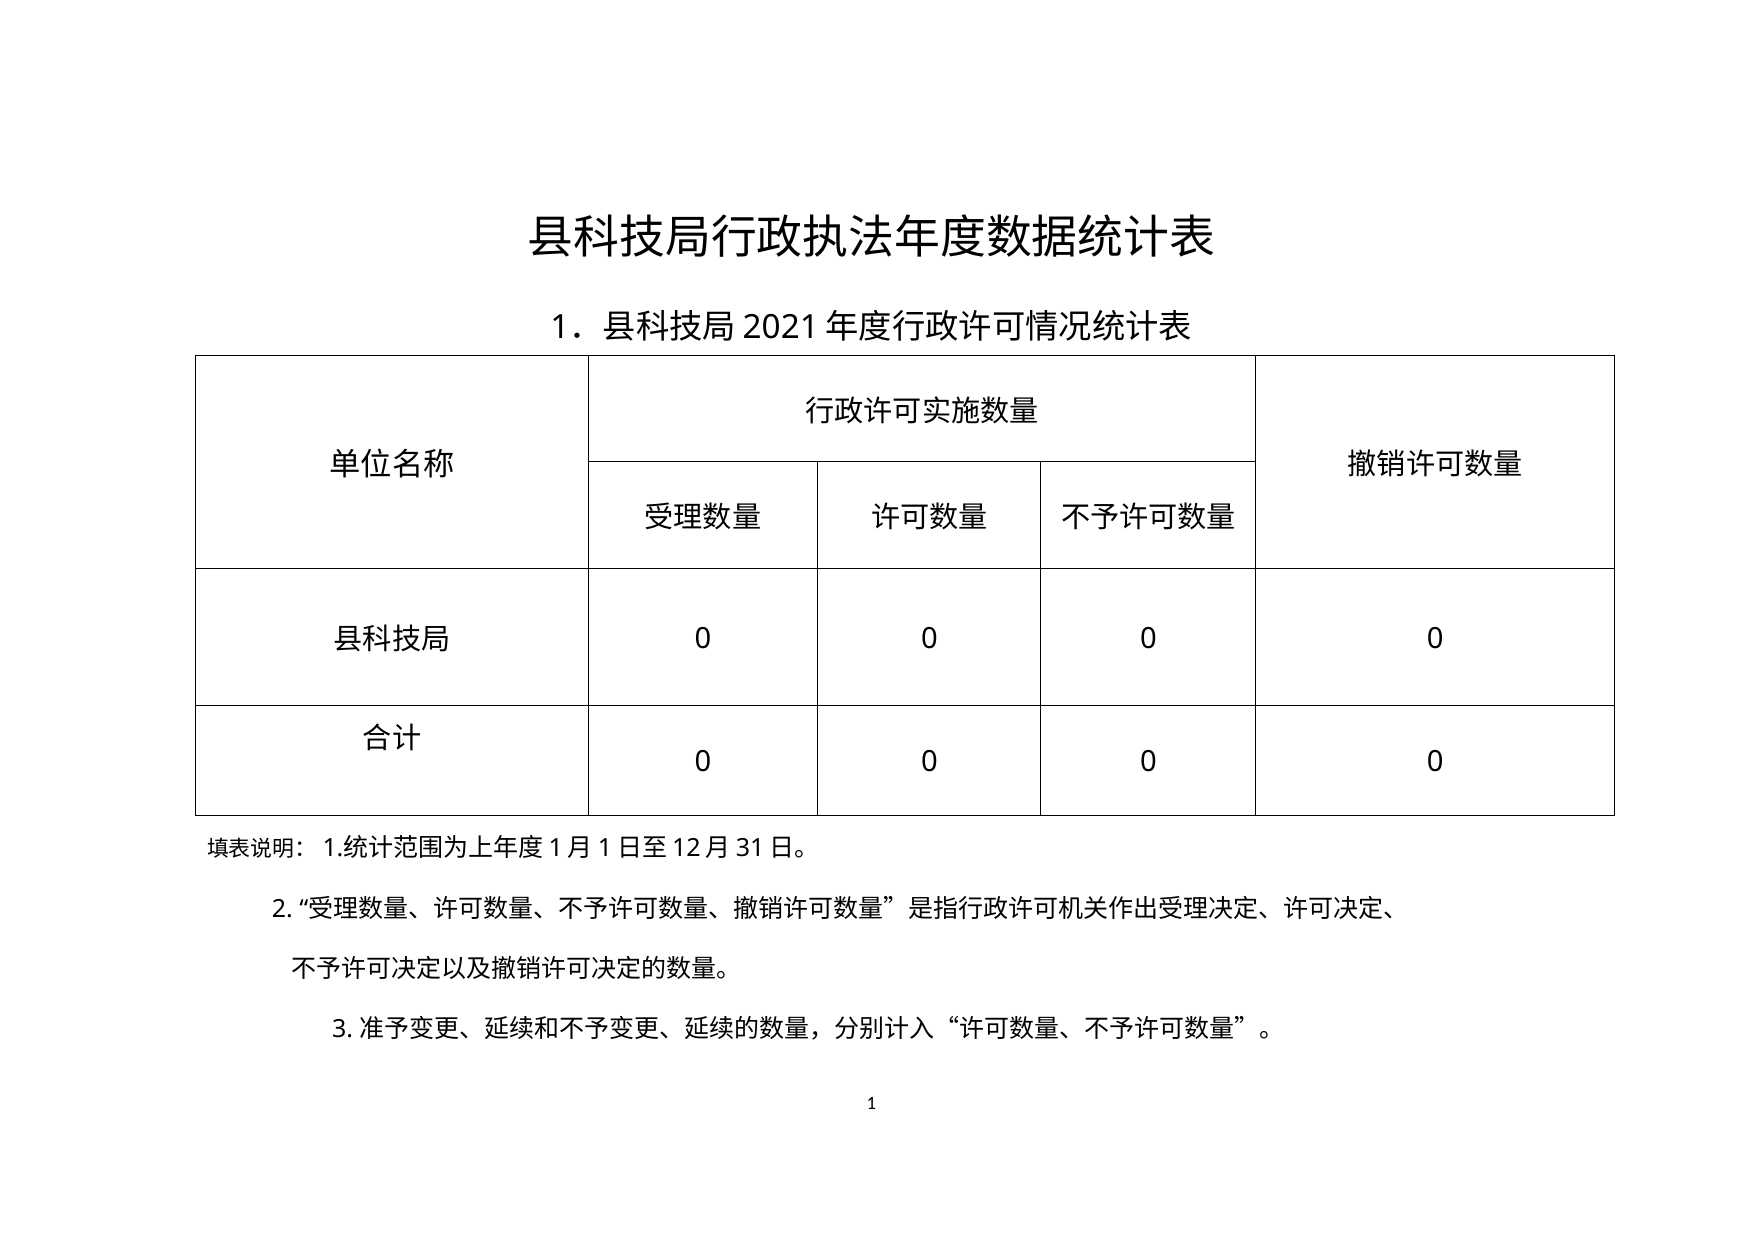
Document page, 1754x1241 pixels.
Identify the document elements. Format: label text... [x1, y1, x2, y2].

table_cell 0 [1256, 569, 1614, 705]
text 2. “受理数量、许可数量、不予许可数量、撤销许可数量”是指行政许可机关作出受理决定、许可决定、 [207, 876, 1535, 936]
table_cell 0 [818, 706, 1040, 815]
table_cell 县科技局 [196, 569, 588, 705]
text 不予许可决定以及撤销许可决定的数量。 [207, 936, 1535, 997]
table_header 行政许可实施数量 [589, 356, 1255, 461]
table_cell 0 [589, 569, 817, 705]
text 填表说明： 1.统计范围为上年度1月1日至12月31日。 [207, 816, 1535, 876]
table_header 撤销许可数量 [1256, 356, 1614, 568]
text 3. 准予变更、延续和不予变更、延续的数量，分别计入“许可数量、不予许可数量”。 [207, 997, 1535, 1057]
table_cell 许可数量 [818, 462, 1040, 568]
table_cell 0 [589, 706, 817, 815]
text 县科技局行政执法年度数据统计表 [207, 174, 1535, 294]
text 1．县科技局2021年度行政许可情况统计表 [207, 294, 1535, 354]
table_cell 不予许可数量 [1041, 462, 1255, 568]
table_cell 0 [818, 569, 1040, 705]
table_header 单位名称 [196, 356, 588, 568]
table_cell 受理数量 [589, 462, 817, 568]
table_cell 0 [1041, 706, 1255, 815]
table_cell 0 [1041, 569, 1255, 705]
table_cell 合计 [196, 706, 588, 815]
table_cell 0 [1256, 706, 1614, 815]
